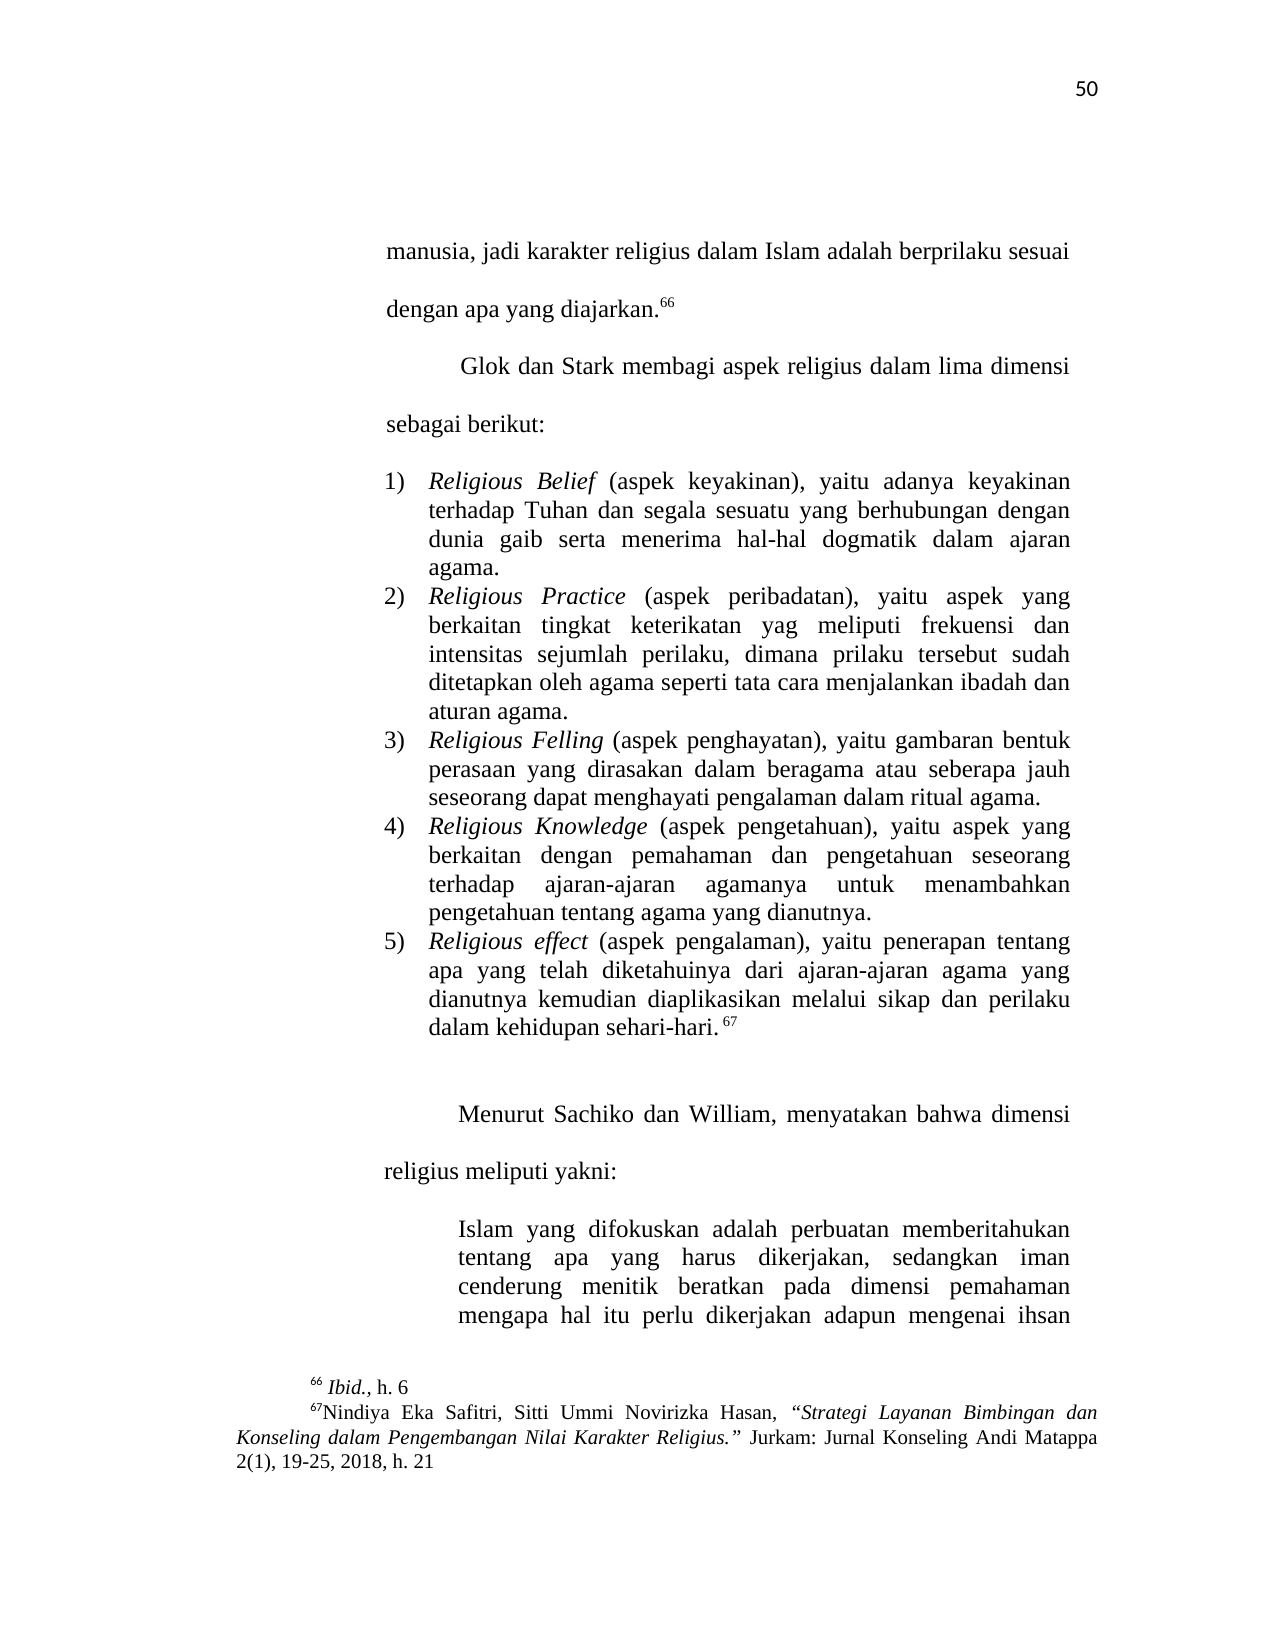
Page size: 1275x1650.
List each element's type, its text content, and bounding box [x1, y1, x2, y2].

list Religious Practice (aspek peribadatan), yaitu aspek yang berkaitan tingkat keterikatan yag meliputi frekuensi dan intensitas sejumlah perilaku, dimana prilaku tersebut sudah ditetapkan oleh agama seperti tata cara menjalankan ibadah dan aturan agama. [384, 581, 1071, 725]
list Menurut Sachiko dan William, menyatakan bahwa dimensi religius meliputi yakni: [384, 1099, 1071, 1185]
list Religious Knowledge (aspek pengetahuan), yaitu aspek yang berkaitan dengan pemahaman dan pengetahuan seseorang terhadap ajaran-ajaran agamanya untuk menambahkan pengetahuan tentang agama yang dianutnya. [384, 811, 1071, 926]
list Religious effect (aspek pengalaman), yaitu penerapan tentang apa yang telah diketahuinya dari ajaran-ajaran agama yang dianutnya kemudian diaplikasikan melalui sikap dan perilaku dalam kehidupan sehari-hari. [384, 926, 1071, 1041]
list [458, 1214, 1071, 1329]
list Religious Belief (aspek keyakinan), yaitu adanya keyakinan terhadap Tuhan dan segala sesuatu yang berhubungan dengan dunia gaib serta menerima hal-hal dogmatik dalam ajaran agama. [384, 466, 1071, 581]
list Glok dan Stark membagi aspek religius dalam lima dimensi sebagai berikut: [386, 351, 1071, 437]
list Religious Felling (aspek penghayatan), yaitu gambaran bentuk perasaan yang dirasakan dalam beragama atau seberapa jauh seseorang dapat menghayati pengalaman dalam ritual agama. [384, 725, 1071, 811]
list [386, 236, 1071, 322]
